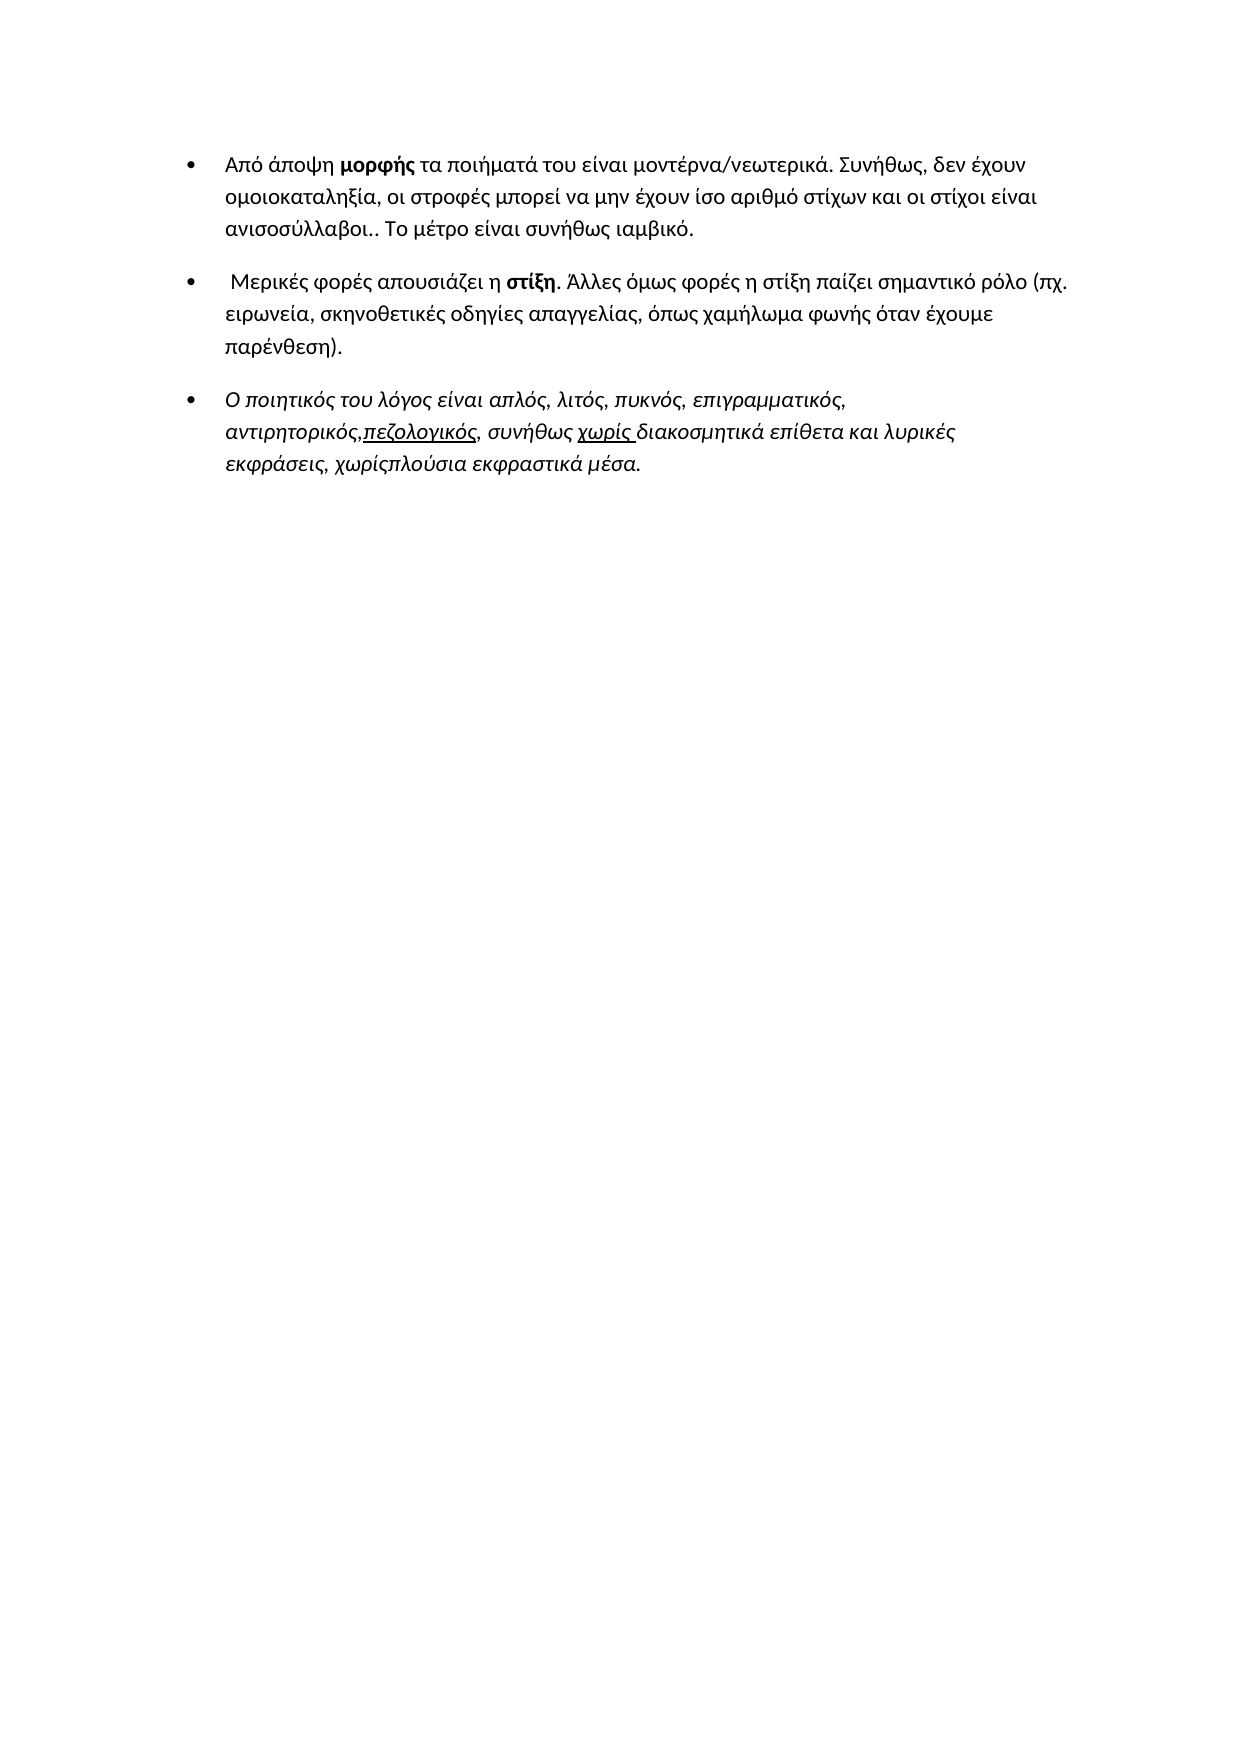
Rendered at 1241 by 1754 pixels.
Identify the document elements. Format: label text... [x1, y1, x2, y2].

list Ο ποιητικός του λόγος είναι απλός, λιτός, πυκνός, επιγραμματικός, αντιρητορικός,πεζολογικός, συνήθως χωρίς διακοσμητικά επίθετα και λυρικές εκφράσεις, χωρίςπλούσια εκφραστικά μέσα. [187, 385, 1090, 477]
list Από άποψη μορφής τα ποιήματά του είναι μοντέρνα/νεωτερικά. Συνήθως, δεν έχουν ομοιοκαταληξία, οι στροφές μπορεί να μην έχουν ίσο αριθμό στίχων και οι στίχοι είναι ανισοσύλλαβοι.. Το μέτρο είναι συνήθως ιαμβικό. [187, 150, 1090, 242]
list Μερικές φορές απουσιάζει η στίξη. Άλλες όμως φορές η στίξη παίζει σημαντικό ρόλο (πχ. ειρωνεία, σκηνοθετικές οδηγίες απαγγελίας, όπως χαμήλωμα φωνής όταν έχουμε παρένθεση). [187, 267, 1090, 360]
